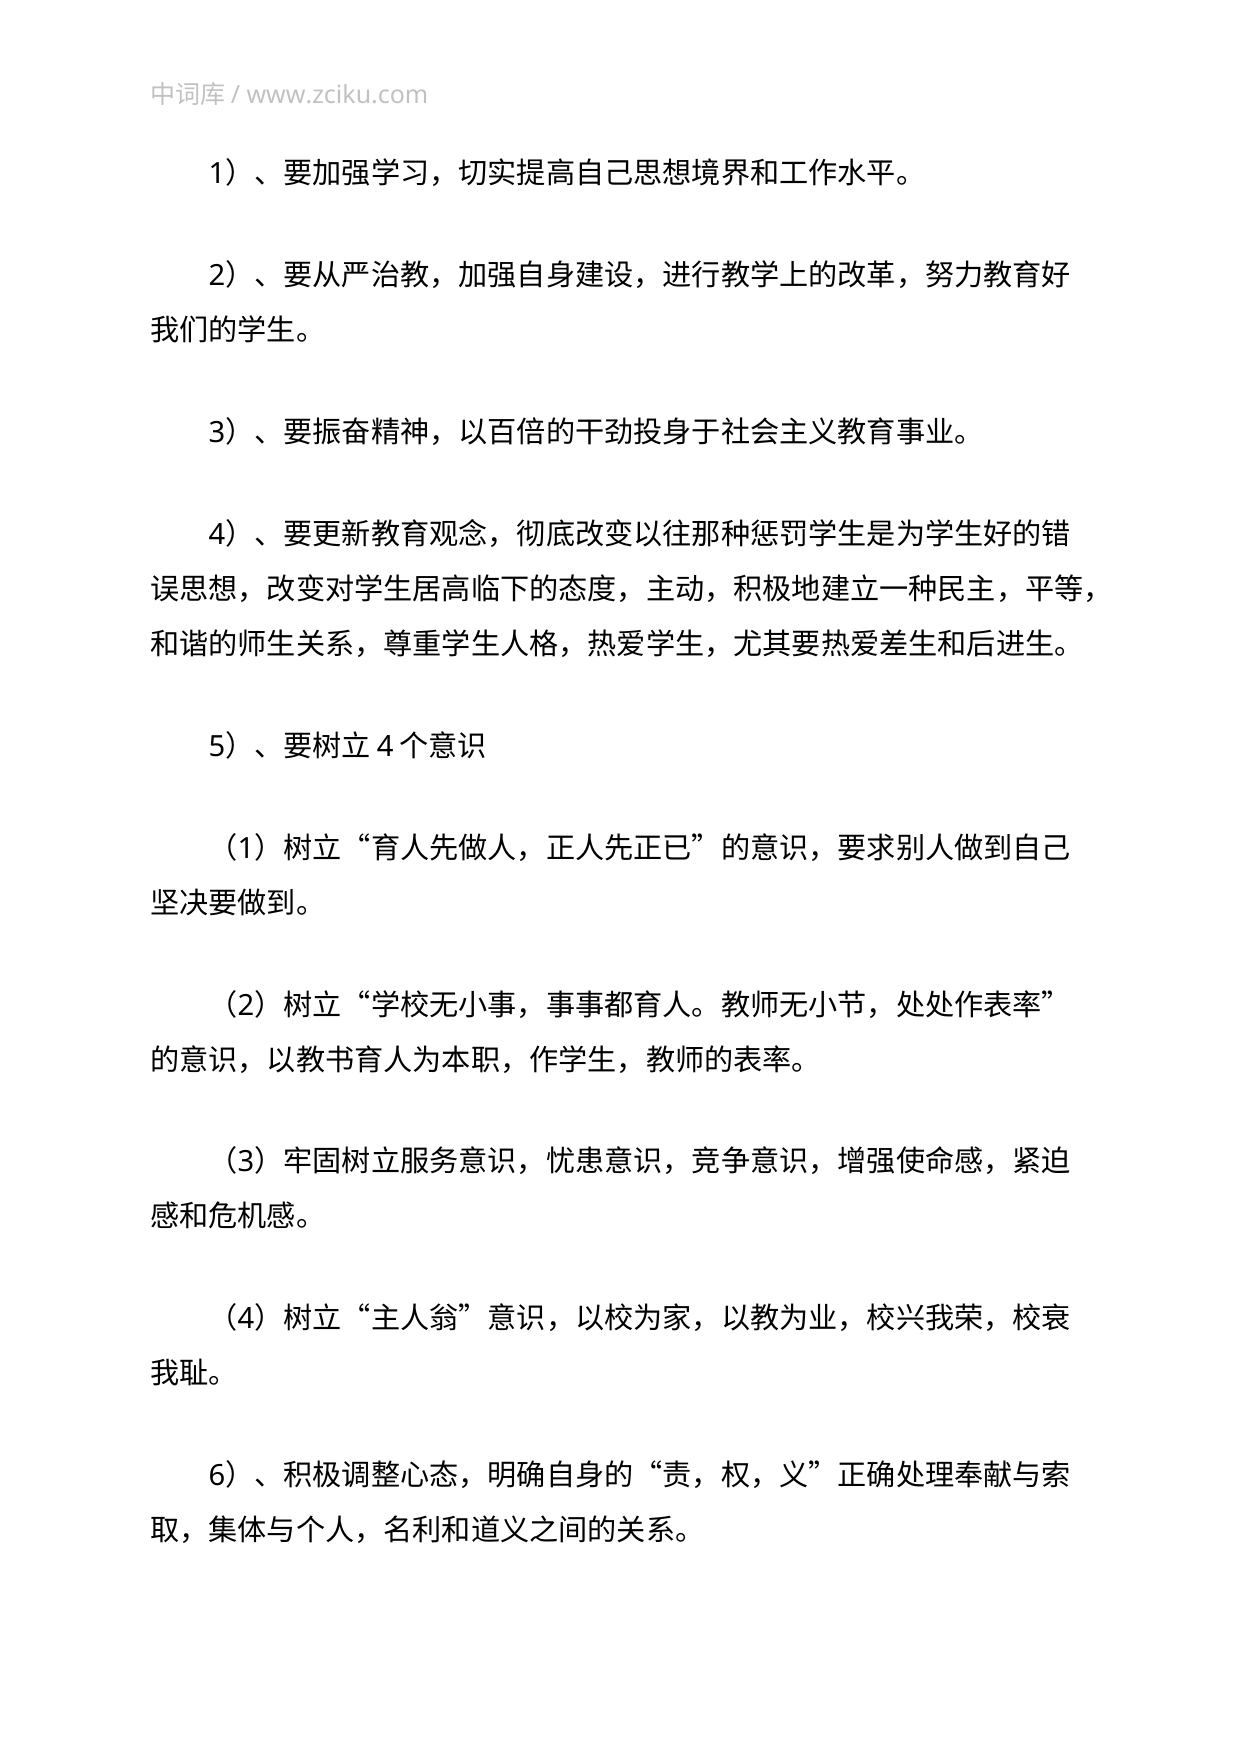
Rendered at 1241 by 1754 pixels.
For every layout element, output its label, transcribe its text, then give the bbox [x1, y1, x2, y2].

text 3）、要振奋精神，以百倍的干劲投身于社会主义教育事业。 [150, 409, 1090, 451]
text 2）、要从严治教，加强自身建设，进行教学上的改革，努力教育好我们的学生。 [150, 252, 1090, 349]
text 6）、积极调整心态，明确自身的“责，权，义”正确处理奉献与索取，集体与个人，名利和道义之间的关系。 [150, 1451, 1090, 1549]
text （1）树立“育人先做人，正人先正已”的意识，要求别人做到自己坚决要做到。 [150, 824, 1090, 922]
text （3）牢固树立服务意识，忧患意识，竞争意识，增强使命感，紧迫感和危机感。 [150, 1138, 1090, 1235]
text 1）、要加强学习，切实提高自己思想境界和工作水平。 [150, 150, 1090, 192]
text 4）、要更新教育观念，彻底改变以往那种惩罚学生是为学生好的错误思想，改变对学生居高临下的态度，主动，积极地建立一种民主，平等，和谐的师生关系，尊重学生人格，热爱学生，尤其要热爱差生和后进生。 [150, 511, 1090, 663]
text 5）、要树立4个意识 [150, 722, 1090, 765]
text （4）树立“主人翁”意识，以校为家，以教为业，校兴我荣，校衰我耻。 [150, 1295, 1090, 1392]
text （2）树立“学校无小事，事事都育人。教师无小节，处处作表率”的意识，以教书育人为本职，作学生，教师的表率。 [150, 981, 1090, 1078]
